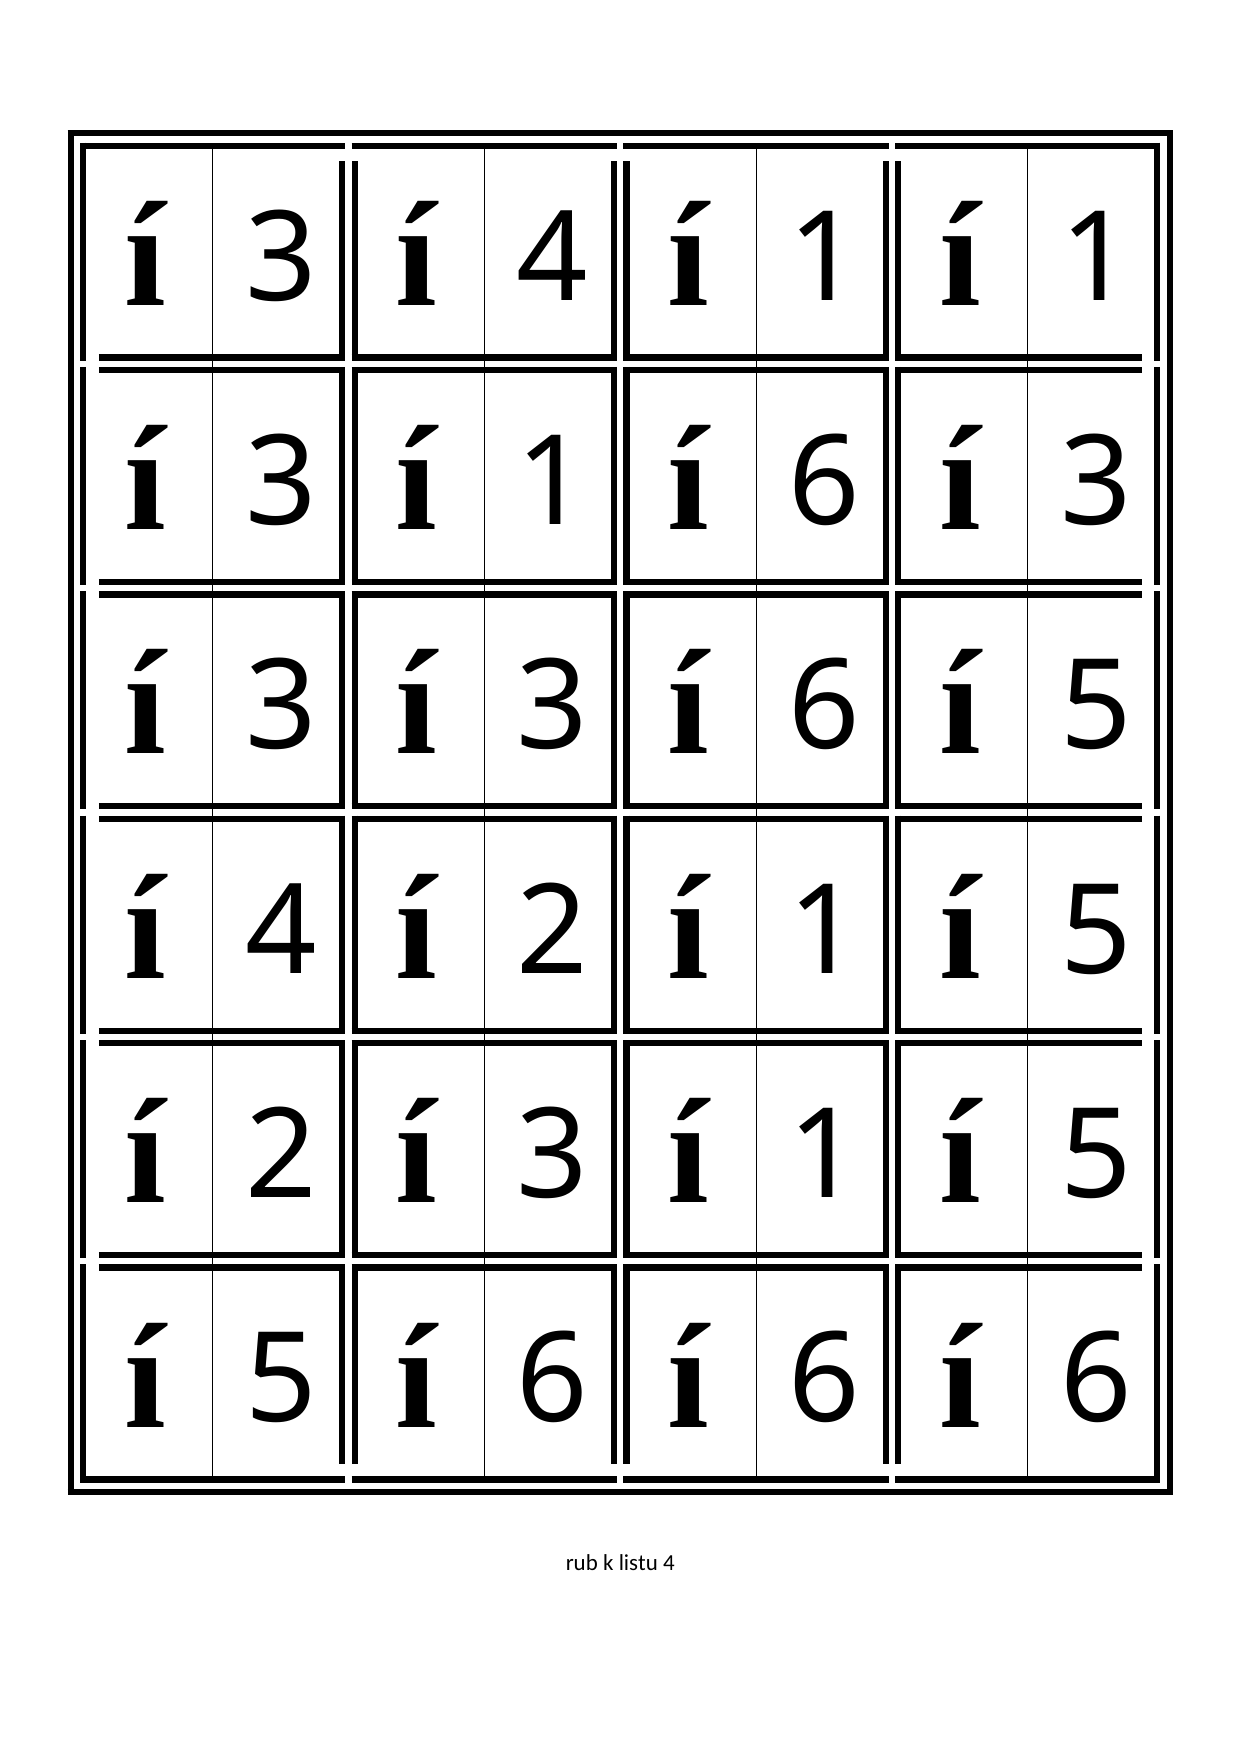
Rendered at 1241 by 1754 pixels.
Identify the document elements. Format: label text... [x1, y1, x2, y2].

table_cell í [892, 579, 1027, 803]
table_cell í [349, 1252, 484, 1476]
table_cell 6 [757, 579, 892, 803]
table_cell í [892, 1252, 1027, 1476]
table_cell í [620, 1028, 756, 1252]
table_cell 3 [213, 579, 348, 803]
table_cell í [620, 1252, 756, 1476]
table_cell í [620, 579, 756, 803]
table_cell 3 [1028, 354, 1163, 579]
table_cell í [77, 1252, 212, 1476]
table_header í [620, 136, 756, 354]
table_cell í [892, 354, 1027, 579]
table_cell 6 [485, 1252, 620, 1476]
table_header í [892, 136, 1028, 354]
table_cell 1 [757, 1028, 892, 1252]
table_cell 6 [757, 354, 892, 579]
table_cell í [77, 354, 212, 579]
table_cell í [620, 354, 756, 579]
table_cell 1 [485, 354, 620, 579]
table_cell 3 [213, 354, 348, 579]
table_cell í [349, 354, 484, 579]
table_cell 5 [213, 1252, 348, 1476]
text rub k listu 4 [148, 1548, 1092, 1576]
table_cell 3 [485, 579, 620, 803]
table_cell 1 [757, 803, 892, 1027]
table_cell í [77, 803, 212, 1027]
table_cell 5 [1028, 803, 1163, 1027]
table_cell í [349, 579, 484, 803]
table_cell í [349, 803, 484, 1027]
table_header 3 [213, 136, 348, 354]
table_cell í [892, 1028, 1027, 1252]
table_cell í [77, 1028, 212, 1252]
table_header í [349, 136, 484, 354]
table_header í [77, 136, 213, 354]
table_cell í [620, 803, 756, 1027]
table_cell í [77, 579, 212, 803]
table_cell í [892, 803, 1027, 1027]
table_cell 6 [757, 1252, 892, 1476]
table_cell í [349, 1028, 484, 1252]
table_header 1 [1028, 136, 1163, 354]
table_cell 5 [1028, 1028, 1163, 1252]
table_cell 2 [485, 803, 620, 1027]
table_cell 5 [1028, 579, 1163, 803]
table_cell 6 [1028, 1252, 1163, 1476]
table_cell 3 [485, 1028, 620, 1252]
table_cell 2 [213, 1028, 348, 1252]
table_cell 4 [213, 803, 348, 1027]
table_header 4 [484, 136, 620, 354]
table_header 1 [756, 136, 892, 354]
